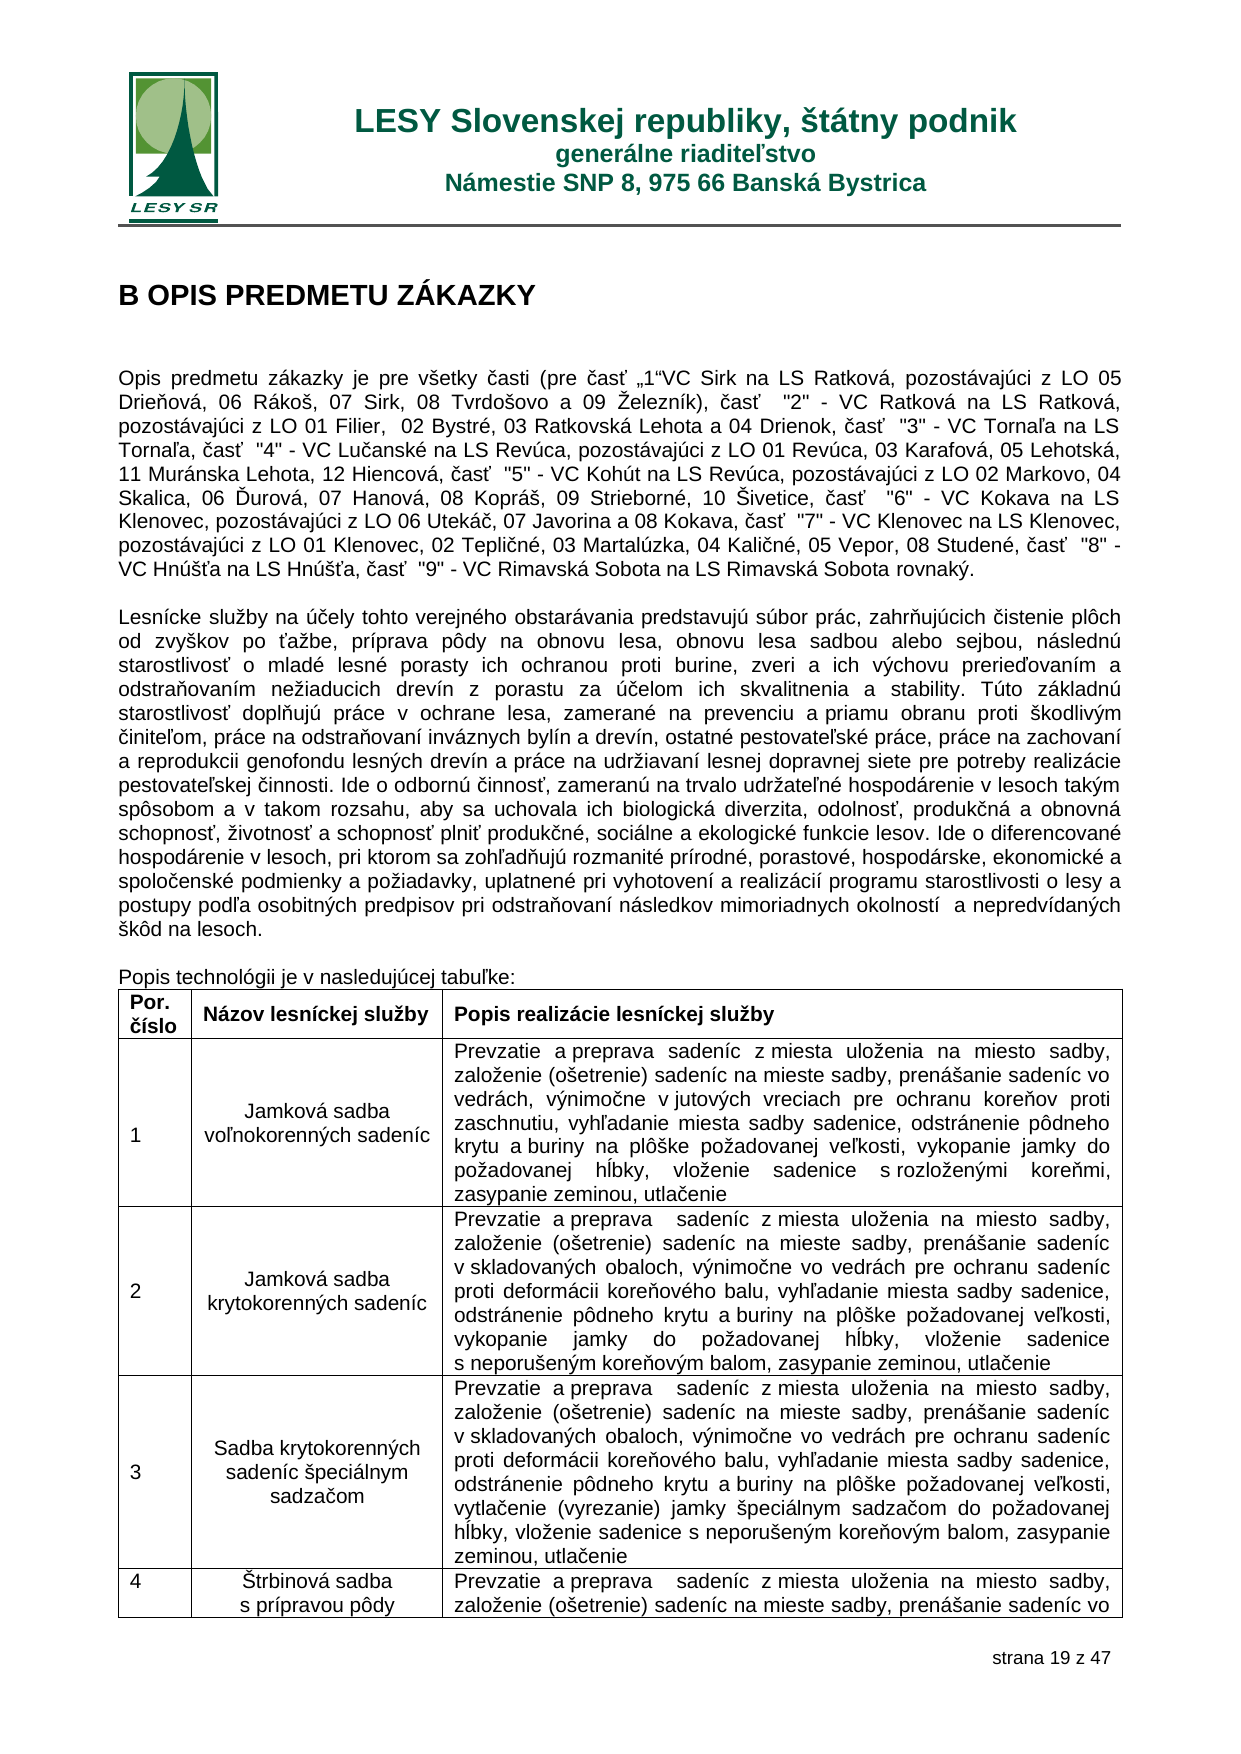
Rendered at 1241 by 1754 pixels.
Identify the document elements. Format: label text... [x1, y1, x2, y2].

text Lesnícke služby na účely tohto verejného obstarávania predstavujú súbor prác, zahrňujúcich čistenie plôch od zvyškov po ťažbe, príprava pôdy na obnovu lesa, obnovu lesa sadbou alebo sejbou, následnú starostlivosť o mladé lesné porasty ich ochranou proti burine, zveri a ich výchovu prerieďovaním a odstraňovaním nežiaducich drevín z porastu za účelom ich skvalitnenia a stability. Túto základnú starostlivosť doplňujú práce v ochrane lesa, zamerané na prevenciu a priamu obranu proti škodlivým činiteľom, práce na odstraňovaní inváznych bylín a drevín, ostatné pestovateľské práce, práce na zachovaní a reprodukcii genofondu lesných drevín a práce na udržiavaní lesnej dopravnej siete pre potreby realizácie pestovateľskej činnosti. Ide o odbornú činnosť, zameranú na trvalo udržateľné hospodárenie v lesoch takým spôsobom a v takom rozsahu, aby sa uchovala ich biologická diverzita, odolnosť, produkčná a obnovná schopnosť, životnosť a schopnosť plniť produkčné, sociálne a ekologické funkcie lesov. Ide o diferencované hospodárenie v lesoch, pri ktorom sa zohľadňujú rozmanité prírodné, porastové, hospodárske, ekonomické a spoločenské podmienky a požiadavky, uplatnené pri vyhotovení a realizácií programu starostlivosti o lesy a postupy podľa osobitných predpisov pri odstraňovaní následkov mimoriadnych okolností a nepredvídaných škôd na lesoch. [118, 605, 1122, 941]
text Opis predmetu zákazky je pre všetky časti (pre časť „1“VC Sirk na LS Ratková, pozostávajúci z LO 05 Drieňová, 06 Rákoš, 07 Sirk, 08 Tvrdošovo a 09 Železník), časť "2" - VC Ratková na LS Ratková, pozostávajúci z LO 01 Filier, 02 Bystré, 03 Ratkovská Lehota a 04 Drienok, časť "3" - VC Tornaľa na LS Tornaľa, časť "4" - VC Lučanské na LS Revúca, pozostávajúci z LO 01 Revúca, 03 Karafová, 05 Lehotská, 11 Muránska Lehota, 12 Hiencová, časť "5" - VC Kohút na LS Revúca, pozostávajúci z LO 02 Markovo, 04 Skalica, 06 Ďurová, 07 Hanová, 08 Kopráš, 09 Strieborné, 10 Šivetice, časť "6" - VC Kokava na LS Klenovec, pozostávajúci z LO 06 Utekáč, 07 Javorina a 08 Kokava, časť "7" - VC Klenovec na LS Klenovec, pozostávajúci z LO 01 Klenovec, 02 Tepličné, 03 Martalúzka, 04 Kaličné, 05 Vepor, 08 Studené, časť "8" - VC Hnúšťa na LS Hnúšťa, časť "9" - VC Rimavská Sobota na LS Rimavská Sobota rovnaký. [118, 366, 1122, 581]
subtitle B OPIS PREDMETU ZÁKAZKY [118, 278, 1122, 311]
table_cell 1 [119, 1039, 191, 1206]
table_header Názov lesníckej služby [192, 990, 442, 1037]
table_cell 4 [119, 1569, 191, 1617]
table_cell 2 [119, 1207, 191, 1375]
table_cell Prevzatie a preprava sadeníc z miesta uloženia na miesto sadby, založenie (ošetrenie) sadeníc na mieste sadby, prenášanie sadeníc vo vedrách, výnimočne v jutových vreciach pre ochranu koreňov proti zaschnutiu, vyhľadanie miesta sadby sadenice, odstránenie pôdneho krytu a buriny na plôške požadovanej veľkosti, vykopanie jamky do požadovanej hĺbky, vloženie sadenice s rozloženými koreňmi, zasypanie zeminou, utlačenie [443, 1039, 1122, 1206]
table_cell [192, 1569, 442, 1617]
table_cell Sadba krytokorenných sadeníc špeciálnym sadzačom [192, 1376, 442, 1568]
table_cell Jamková sadba krytokorenných sadeníc [192, 1207, 442, 1375]
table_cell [443, 1569, 1122, 1617]
table_cell Jamková sadba voľnokorenných sadeníc [192, 1039, 442, 1206]
table_header Por. číslo [119, 990, 191, 1037]
table_cell Prevzatie a preprava sadeníc z miesta uloženia na miesto sadby, založenie (ošetrenie) sadeníc na mieste sadby, prenášanie sadeníc v skladovaných obaloch, výnimočne vo vedrách pre ochranu sadeníc proti deformácii koreňového balu, vyhľadanie miesta sadby sadenice, odstránenie pôdneho krytu a buriny na plôške požadovanej veľkosti, vykopanie jamky do požadovanej hĺbky, vloženie sadenice s neporušeným koreňovým balom, zasypanie zeminou, utlačenie [443, 1207, 1122, 1375]
text Popis technológii je v nasledujúcej tabuľke: [118, 964, 1122, 988]
table_cell 3 [119, 1376, 191, 1568]
table_cell Prevzatie a preprava sadeníc z miesta uloženia na miesto sadby, založenie (ošetrenie) sadeníc na mieste sadby, prenášanie sadeníc v skladovaných obaloch, výnimočne vo vedrách pre ochranu sadeníc proti deformácii koreňového balu, vyhľadanie miesta sadby sadenice, odstránenie pôdneho krytu a buriny na plôške požadovanej veľkosti, vytlačenie (vyrezanie) jamky špeciálnym sadzačom do požadovanej hĺbky, vloženie sadenice s neporušeným koreňovým balom, zasypanie zeminou, utlačenie [443, 1376, 1122, 1568]
table_header Popis realizácie lesníckej služby [443, 990, 1122, 1037]
